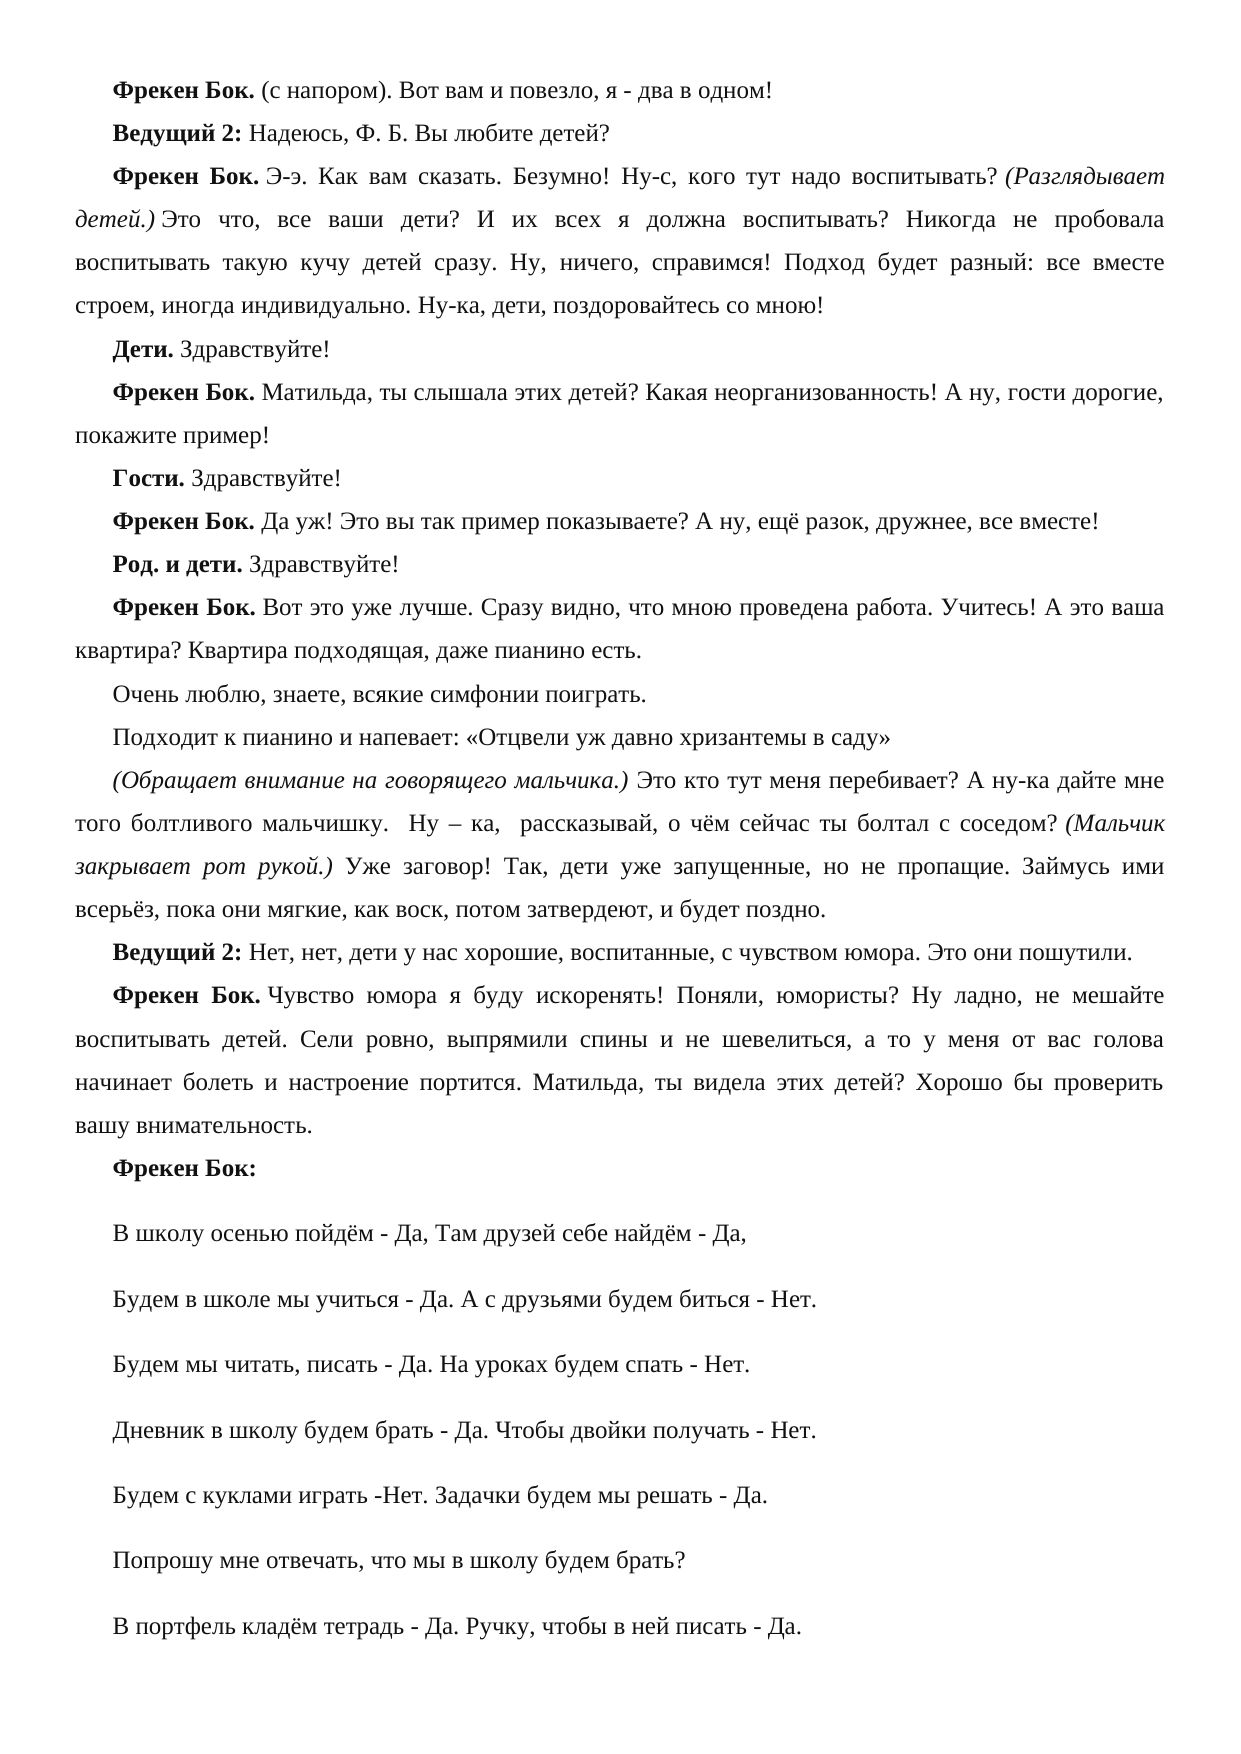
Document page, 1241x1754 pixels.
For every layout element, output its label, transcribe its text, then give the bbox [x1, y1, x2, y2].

text Род. и дети. Здравствуйте! [75, 549, 1165, 578]
text Дневник в школу будем брать - Да. Чтобы двойки получать - Нет. [75, 1415, 1165, 1443]
text Дети. Здравствуйте! [75, 334, 1165, 362]
text Фрекен Бок. Матильда, ты слышала этих детей? Какая неорганизованность! А ну, гости дорогие, покажите пример! [75, 377, 1165, 449]
text Попрошу мне отвечать, что мы в школу будем брать? [75, 1546, 1165, 1574]
text Фрекен Бок. Да уж! Это вы так пример показываете? А ну, ещё разок, дружнее, все вместе! [75, 506, 1165, 535]
text Фрекен Бок. (с напором). Вот вам и повезло, я - два в одном! [75, 75, 1165, 104]
text Будем мы читать, писать - Да. На уроках будем спать - Нет. [75, 1349, 1165, 1378]
text Фрекен Бок. Э-э. Как вам сказать. Безумно! Ну-с, кого тут надо воспитывать? (Разглядывает детей.) Это что, все ваши дети? И их всех я должна воспитывать? Никогда не пробовала воспитывать такую кучу детей сразу. Ну, ничего, справимся! Подход будет разный: все вместе строем, иногда индивидуально. Ну-ка, дети, поздоровайтесь со мною! [75, 161, 1165, 319]
text (Обращает внимание на говорящего мальчика.) Это кто тут меня перебивает? А ну-ка дайте мне того болтливого мальчишку. Ну – ка, рассказывай, о чём сейчас ты болтал с соседом? (Мальчик закрывает рот рукой.) Уже заговор! Так, дети уже запущенные, но не пропащие. Займусь ими всерьёз, пока они мягкие, как воск, потом затвердеют, и будет поздно. [75, 765, 1165, 923]
text Гости. Здравствуйте! [75, 463, 1165, 492]
text В школу осенью пойдём - Да, Там друзей себе найдём - Да, [75, 1218, 1165, 1247]
text Будем в школе мы учиться - Да. А с друзьями будем биться - Нет. [75, 1284, 1165, 1313]
text Будем с куклами играть -Нет. Задачки будем мы решать - Да. [75, 1480, 1165, 1509]
text Ведущий 2: Надеюсь, Ф. Б. Вы любите детей? [75, 118, 1165, 147]
text Подходит к пианино и напевает: «Отцвели уж давно хризантемы в саду» [75, 722, 1165, 751]
text Очень люблю, знаете, всякие симфонии поиграть. [75, 679, 1165, 707]
text В портфель кладём тетрадь - Да. Ручку, чтобы в ней писать - Да. [75, 1611, 1165, 1640]
text Фрекен Бок. Чувство юмора я буду искоренять! Поняли, юмористы? Ну ладно, не мешайте воспитывать детей. Сели ровно, выпрямили спины и не шевелиться, а то у меня от вас голова начинает болеть и настроение портится. Матильда, ты видела этих детей? Хорошо бы проверить вашу внимательность. [75, 981, 1165, 1139]
text Фрекен Бок. Вот это уже лучше. Сразу видно, что мною проведена работа. Учитесь! А это ваша квартира? Квартира подходящая, даже пианино есть. [75, 592, 1165, 664]
text Ведущий 2: Нет, нет, дети у нас хорошие, воспитанные, с чувством юмора. Это они пошутили. [75, 937, 1165, 966]
text Фрекен Бок: [75, 1153, 1165, 1182]
